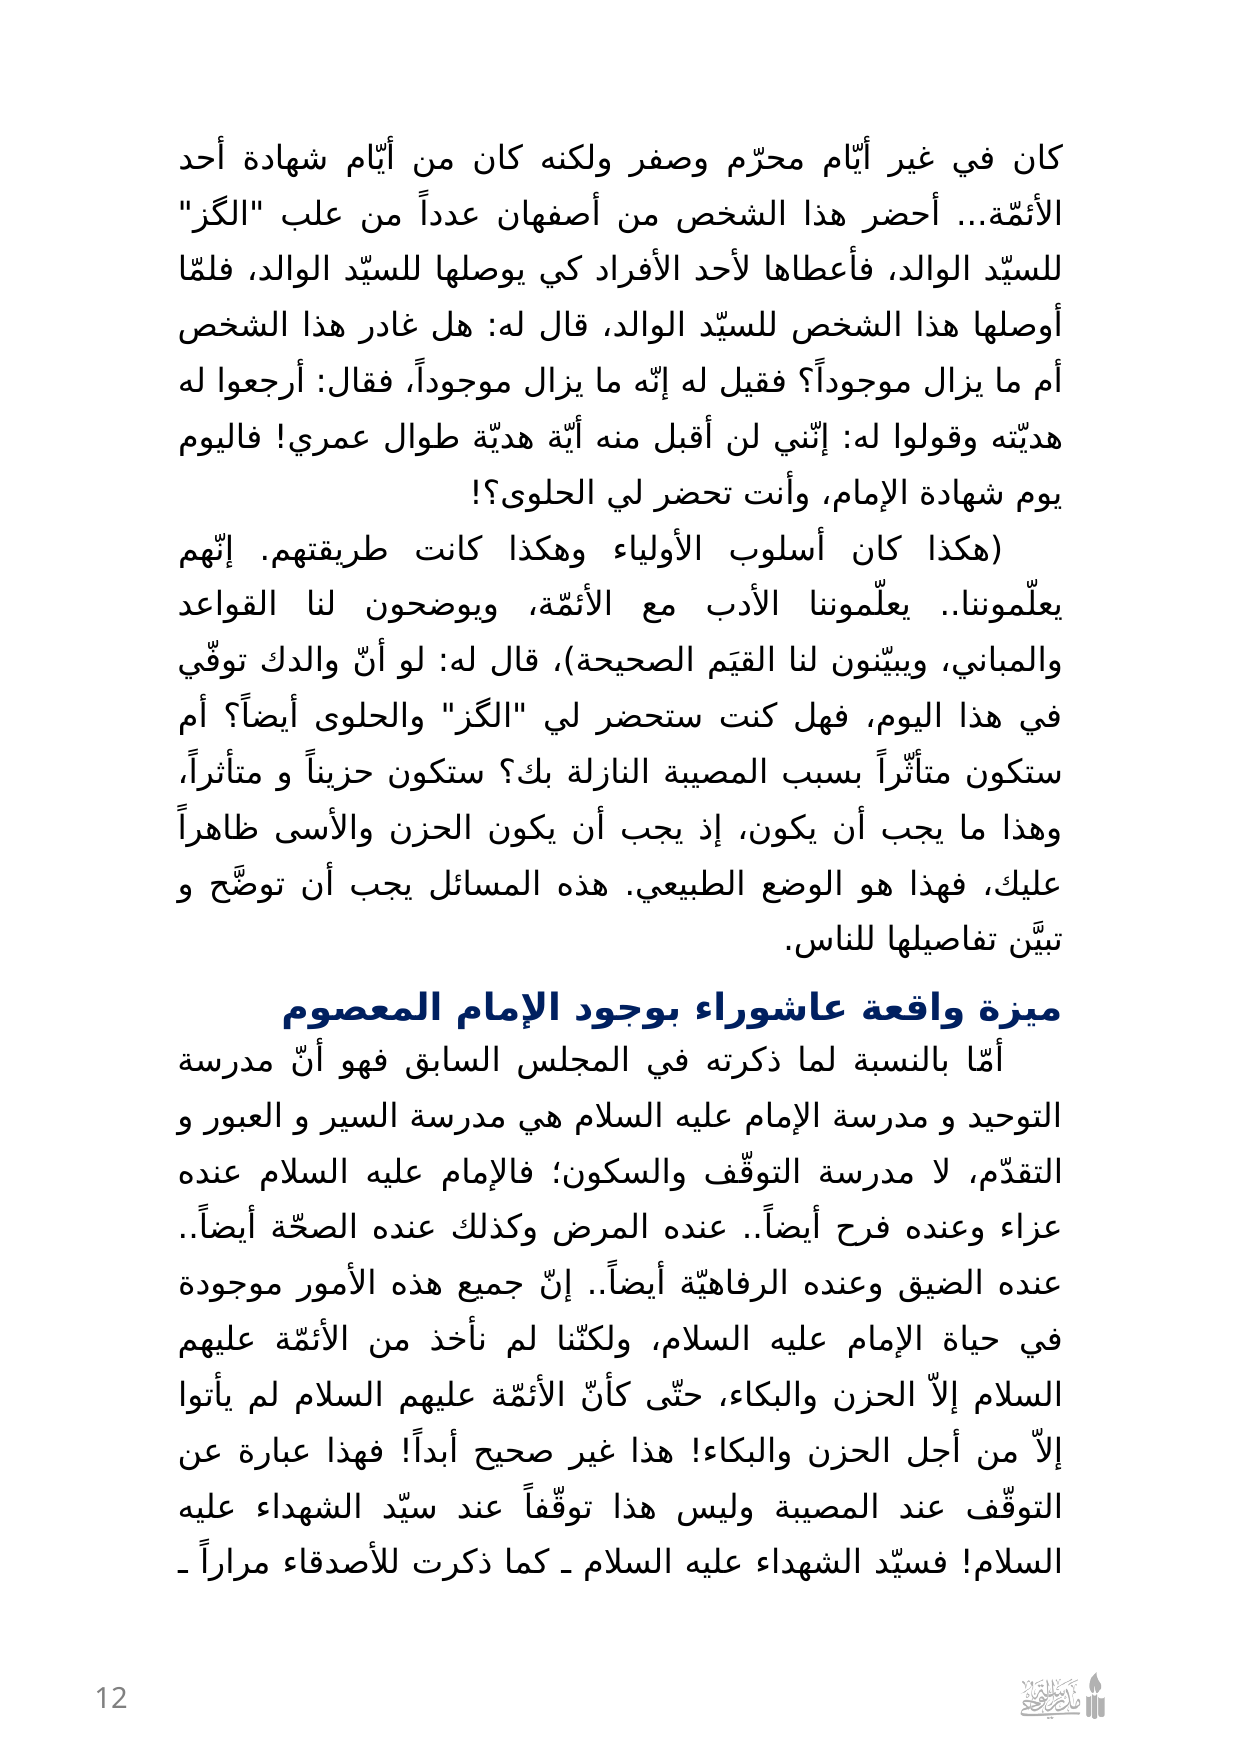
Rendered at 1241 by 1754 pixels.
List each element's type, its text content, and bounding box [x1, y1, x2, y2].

text (هكذا كان أسلوب الأولياء وهكذا كانت طريقتهم. إنّهم يعلّموننا.. يعلّموننا الأدب مع الأئمّة، ويوضحون لنا القواعد والمباني، ويبيّنون لنا القيَم الصحيحة)، قال له: لو أنّ والدك توفّي في هذا اليوم، فهل كنت ستحضر لي "الگز" والحلوى أيضاً؟ أم ستكون متأثّراً بسبب المصيبة النازلة بك؟ ستكون حزيناً و متأثراً، وهذا ما يجب أن يكون، إذ يجب أن يكون الحزن والأسى ظاهراً عليك، فهذا هو الوضع الطبيعي. هذه المسائل يجب أن توضَّح و تبيَّن تفاصيلها للناس. [177, 527, 1063, 973]
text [177, 1038, 1063, 1596]
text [177, 136, 1063, 527]
title ميزة واقعة عاشوراء بوجود الإمام المعصوم [177, 986, 1063, 1029]
picture [1020, 1672, 1105, 1719]
